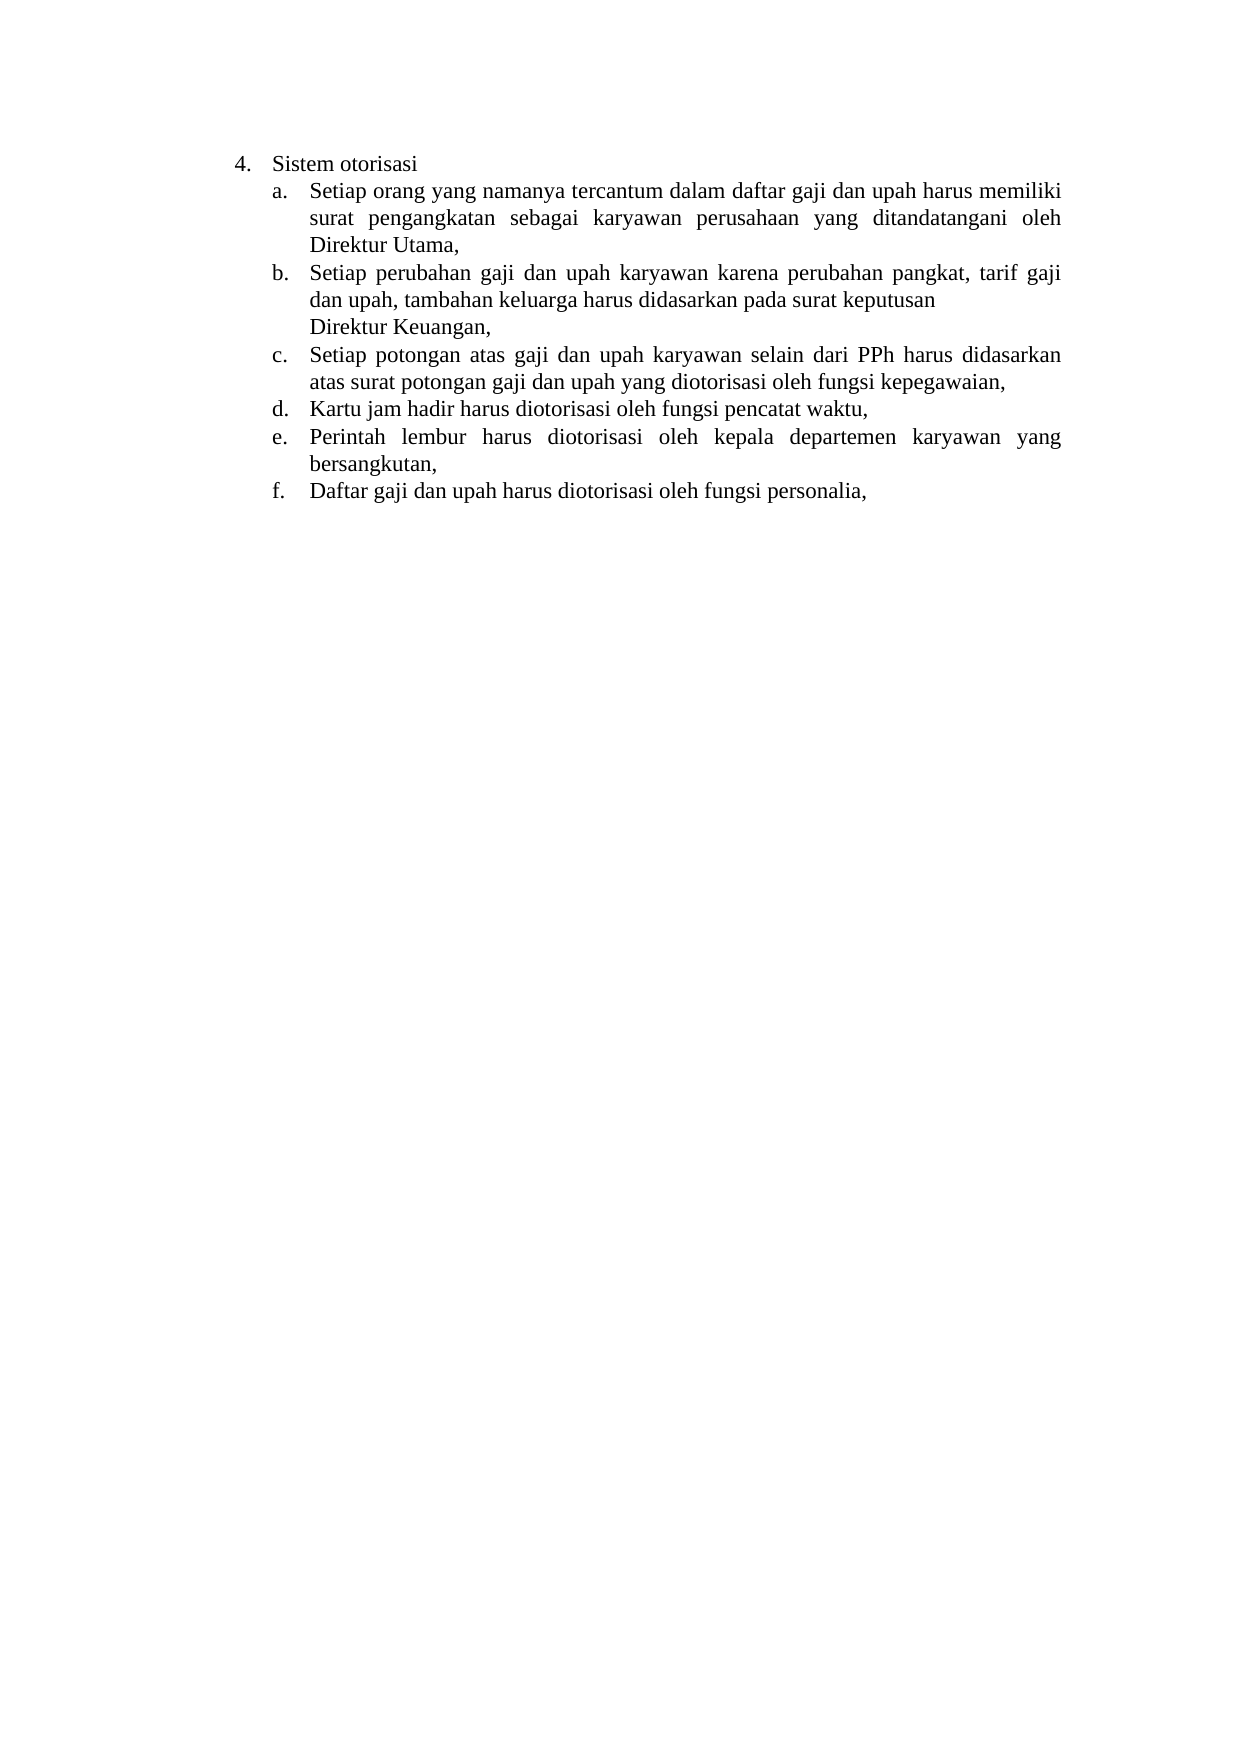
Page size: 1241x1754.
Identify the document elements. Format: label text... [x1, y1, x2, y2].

text Direktur Keuangan, [309, 313, 1062, 340]
list Setiap potongan atas gaji dan upah karyawan selain dari PPh harus didasarkan atas surat potongan gaji dan upah yang diotorisasi oleh fungsi kepegawaian, [272, 341, 1062, 394]
list Perintah lembur harus diotorisasi oleh kepala departemen karyawan yang bersangkutan, [272, 423, 1062, 476]
list Setiap orang yang namanya tercantum dalam daftar gaji dan upah harus memiliki surat pengangkatan sebagai karyawan perusahaan yang ditandatangani oleh Direktur Utama, [272, 177, 1062, 258]
list Setiap perubahan gaji dan upah karyawan karena perubahan pangkat, tarif gaji dan upah, tambahan keluarga harus didasarkan pada surat keputusan [272, 259, 1062, 312]
list Sistem otorisasi [234, 150, 1062, 176]
list Kartu jam hadir harus diotorisasi oleh fungsi pencatat waktu, [272, 395, 1062, 422]
list Daftar gaji dan upah harus diotorisasi oleh fungsi personalia, [272, 477, 1062, 503]
